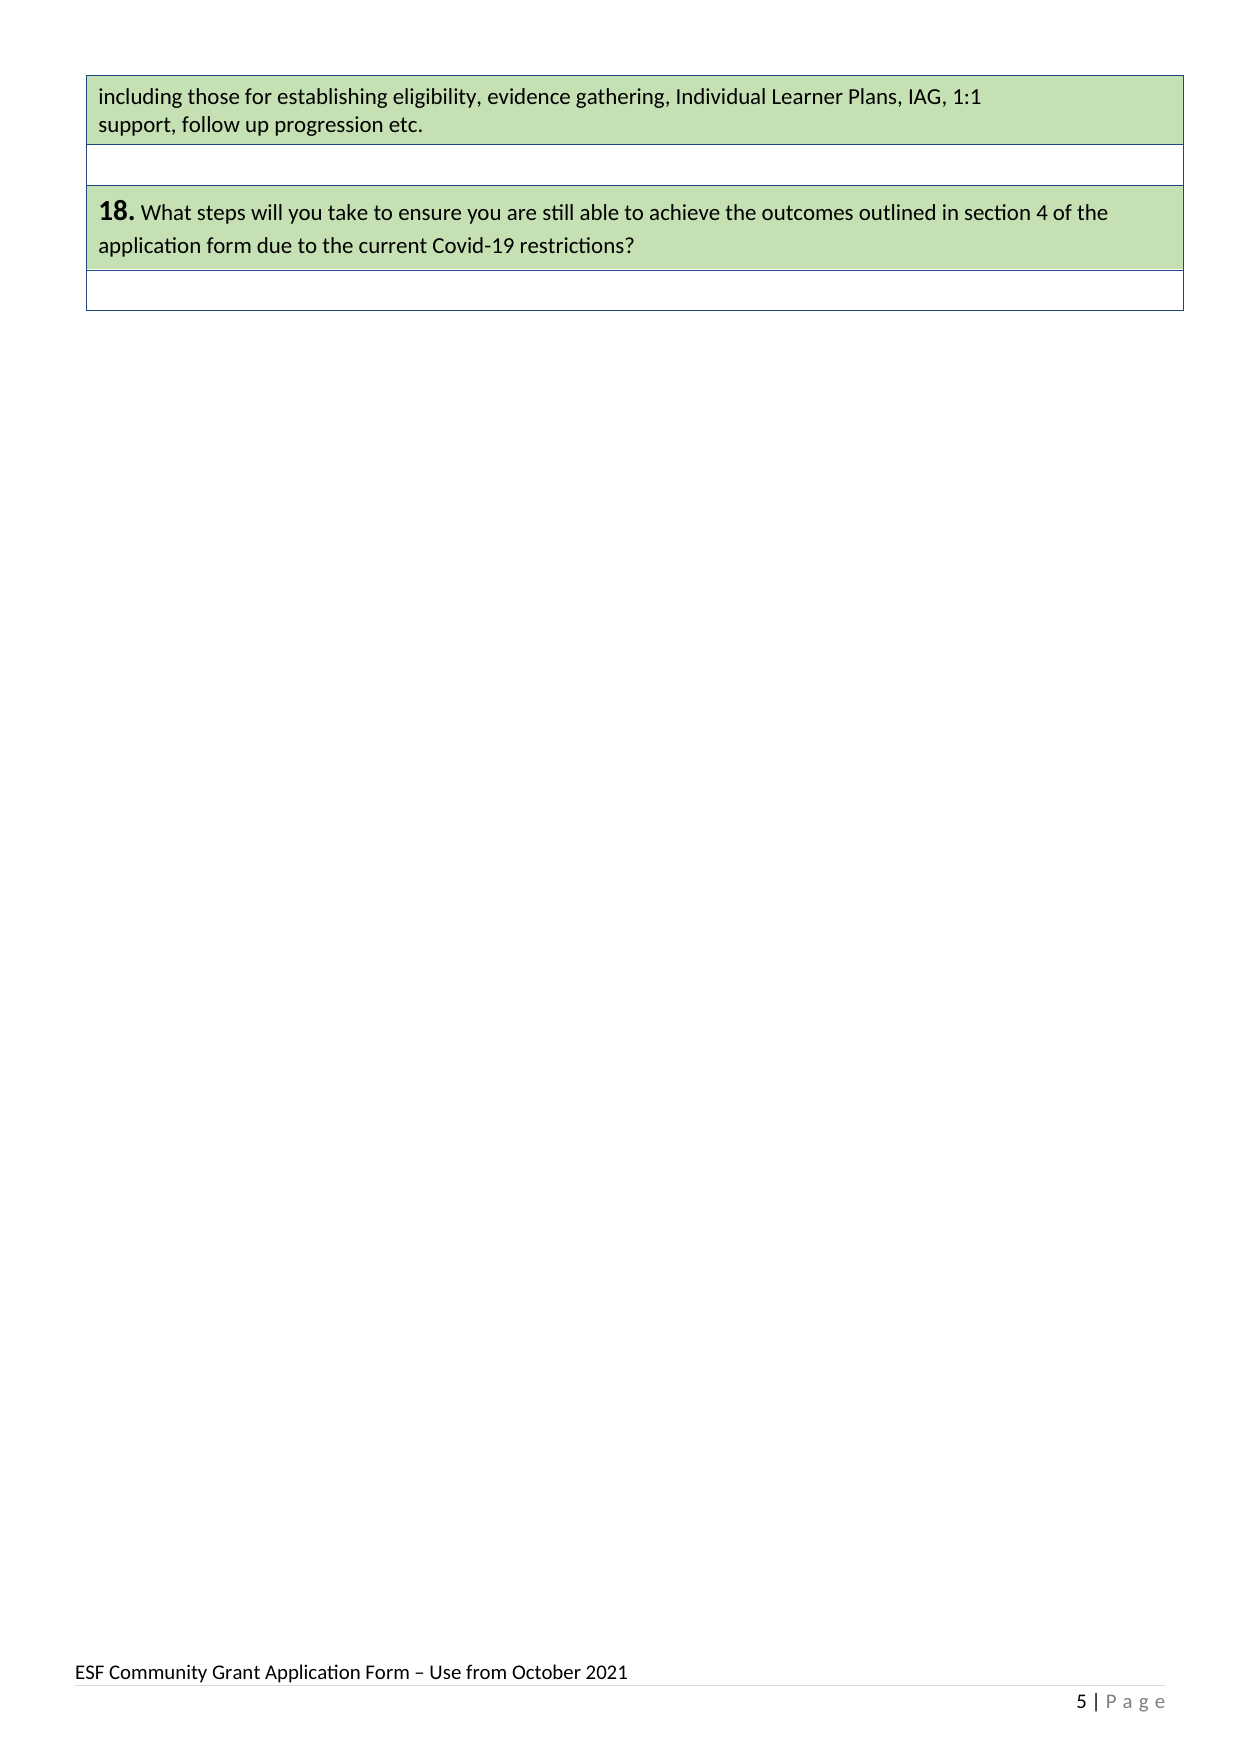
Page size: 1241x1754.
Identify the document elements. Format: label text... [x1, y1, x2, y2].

table_cell [87, 145, 1183, 185]
table_cell [87, 271, 1183, 310]
table_cell 18. What steps will you take to ensure you are still able to achieve the outcomes outlined in section 4 of the application form due to the current Covid-19 restrictions? [87, 186, 1183, 269]
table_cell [87, 76, 1183, 144]
